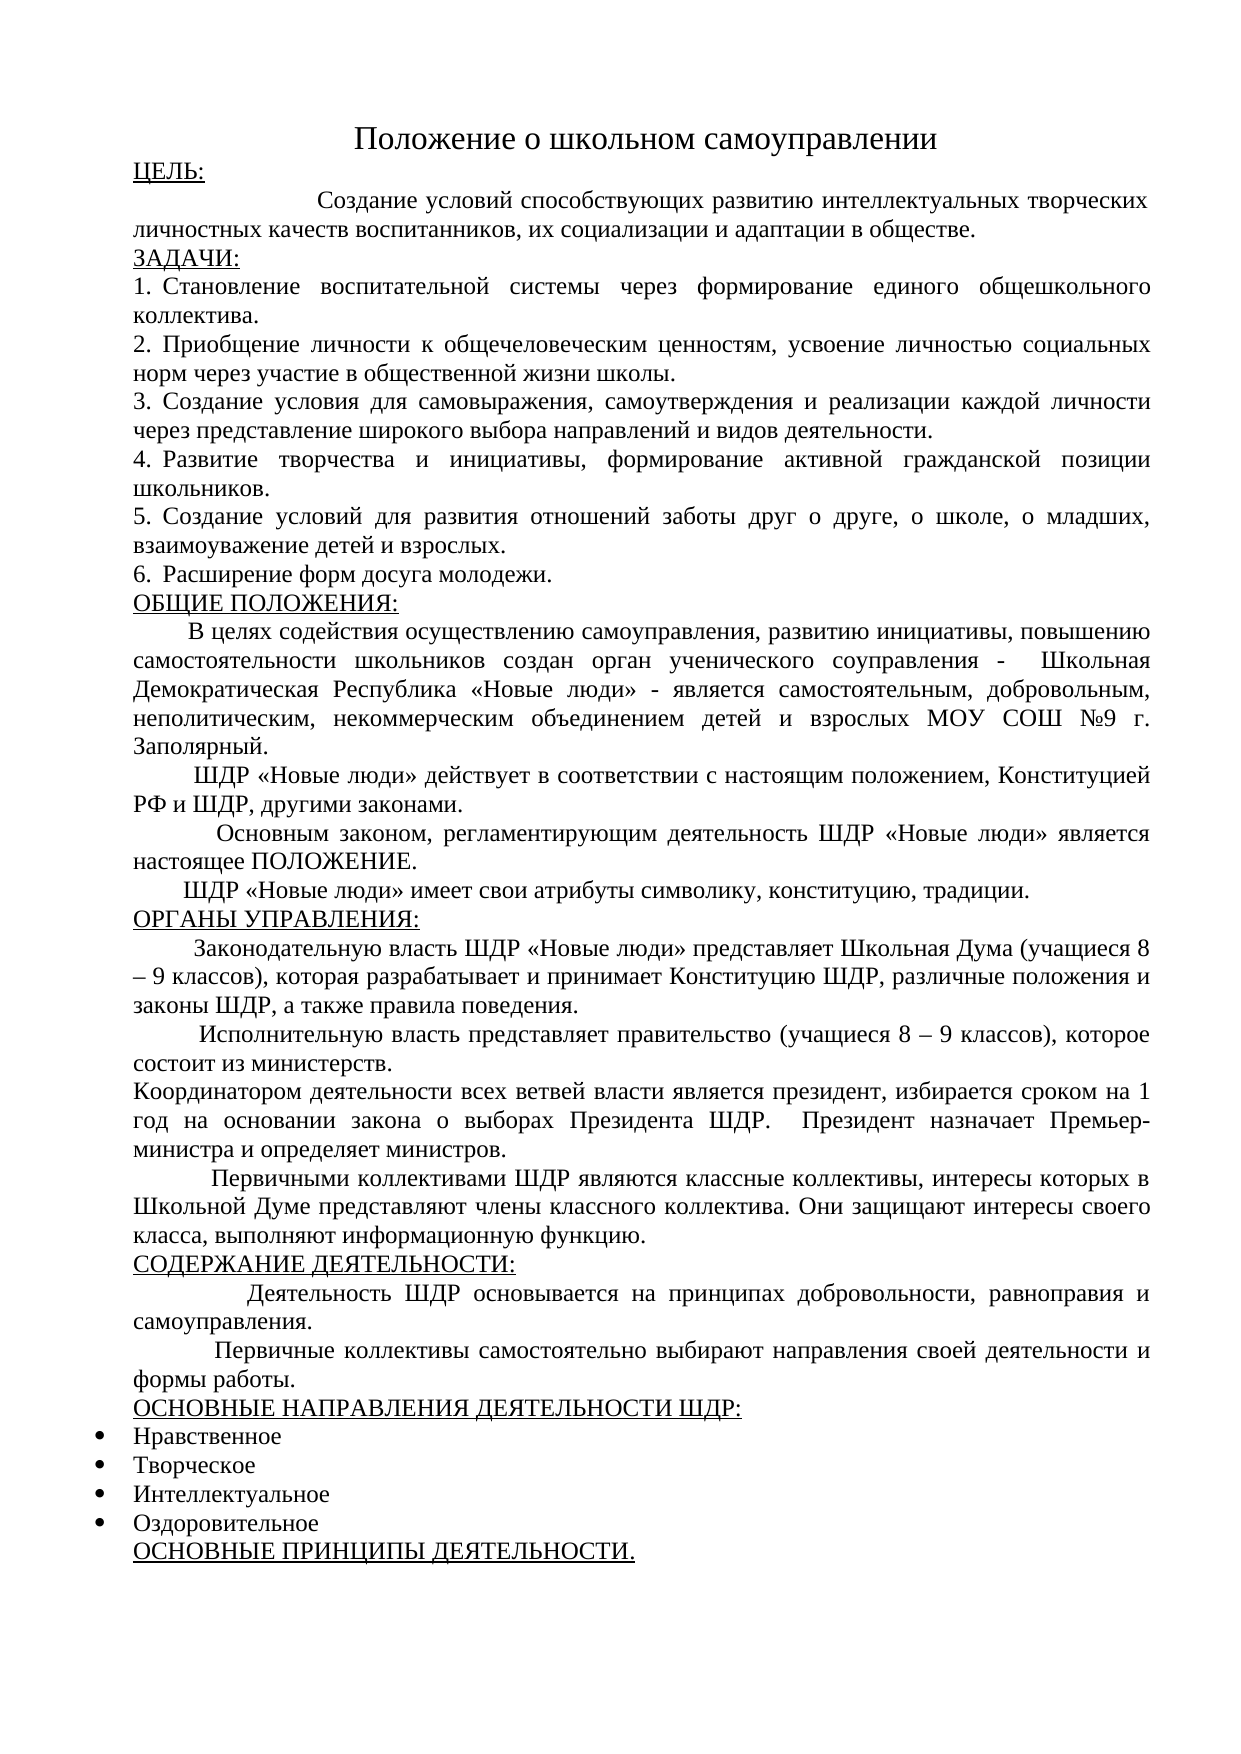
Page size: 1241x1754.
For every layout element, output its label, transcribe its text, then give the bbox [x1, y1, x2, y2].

text Законодательную власть ШДР «Новые люди» представляет Школьная Дума (учащиеся 8 – 9 классов), которая разрабатывает и принимает Конституцию ШДР, различные положения и законы ШДР, а также правила поведения. [133, 933, 1152, 1019]
list Творческое [95, 1450, 1152, 1479]
text ОСНОВНЫЕ НАПРАВЛЕНИЯ ДЕЯТЕЛЬНОСТИ ШДР: [133, 1393, 1152, 1421]
text Основным законом, регламентирующим деятельность ШДР «Новые люди» является настоящее ПОЛОЖЕНИЕ. [133, 818, 1152, 875]
text Первичными коллективами ШДР являются классные коллективы, интересы которых в Школьной Думе представляют члены классного коллектива. Они защищают интересы своего класса, выполняют информационную функцию. [133, 1163, 1152, 1249]
text Координатором деятельности всех ветвей власти является президент, избирается сроком на 1 год на основании закона о выборах Президента ШДР. Президент назначает Премьер-министра и определяет министров. [133, 1076, 1152, 1163]
list Оздоровительное [95, 1508, 1152, 1536]
text ЦЕЛЬ: [133, 156, 1152, 185]
text ШДР «Новые люди» действует в соответствии с настоящим положением, Конституцией РФ и ШДР, другими законами. [133, 760, 1152, 818]
text Положение о школьном самоуправлении [77, 118, 1152, 156]
list Нравственное [95, 1421, 1152, 1450]
list Приобщение личности к общечеловеческим ценностям, усвоение личностью социальных норм через участие в общественной жизни школы. [133, 329, 1152, 386]
text ОРГАНЫ УПРАВЛЕНИЯ: [133, 904, 1152, 933]
text В целях содействия осуществлению самоуправления, развитию инициативы, повышению самостоятельности школьников создан орган ученического соуправления - Школьная Демократическая Республика «Новые люди» - является самостоятельным, добровольным, неполитическим, некоммерческим объединением детей и взрослых МОУ СОШ №9 г. Заполярный. [133, 616, 1152, 760]
text Исполнительную власть представляет правительство (учащиеся 8 – 9 классов), которое состоит из министерств. [133, 1019, 1152, 1076]
list Интеллектуальное [95, 1479, 1152, 1508]
text ШДР «Новые люди» имеет свои атрибуты символику, конституцию, традиции. [133, 875, 1152, 904]
list Расширение форм досуга молодежи. [133, 559, 1152, 588]
text ЗАДАЧИ: [133, 243, 1152, 271]
text СОДЕРЖАНИЕ ДЕЯТЕЛЬНОСТИ: [133, 1249, 1152, 1278]
text ОБЩИЕ ПОЛОЖЕНИЯ: [133, 588, 1152, 616]
text Первичные коллективы самостоятельно выбирают направления своей деятельности и формы работы. [133, 1335, 1152, 1393]
text Деятельность ШДР основывается на принципах добровольности, равноправия и самоуправления. [133, 1278, 1152, 1335]
list Развитие творчества и инициативы, формирование активной гражданской позиции школьников. [133, 444, 1152, 501]
list Становление воспитательной системы через формирование единого общешкольного коллектива. [133, 271, 1152, 329]
text Создание условий способствующих развитию интеллектуальных творческих личностных качеств воспитанников, их социализации и адаптации в обществе. [133, 185, 1152, 243]
list Создание условий для развития отношений заботы друг о друге, о школе, о младших, взаимоуважение детей и взрослых. [133, 501, 1152, 559]
text ОСНОВНЫЕ ПРИНЦИПЫ ДЕЯТЕЛЬНОСТИ. [133, 1536, 1152, 1565]
list Создание условия для самовыражения, самоутверждения и реализации каждой личности через представление широкого выбора направлений и видов деятельности. [133, 386, 1152, 444]
